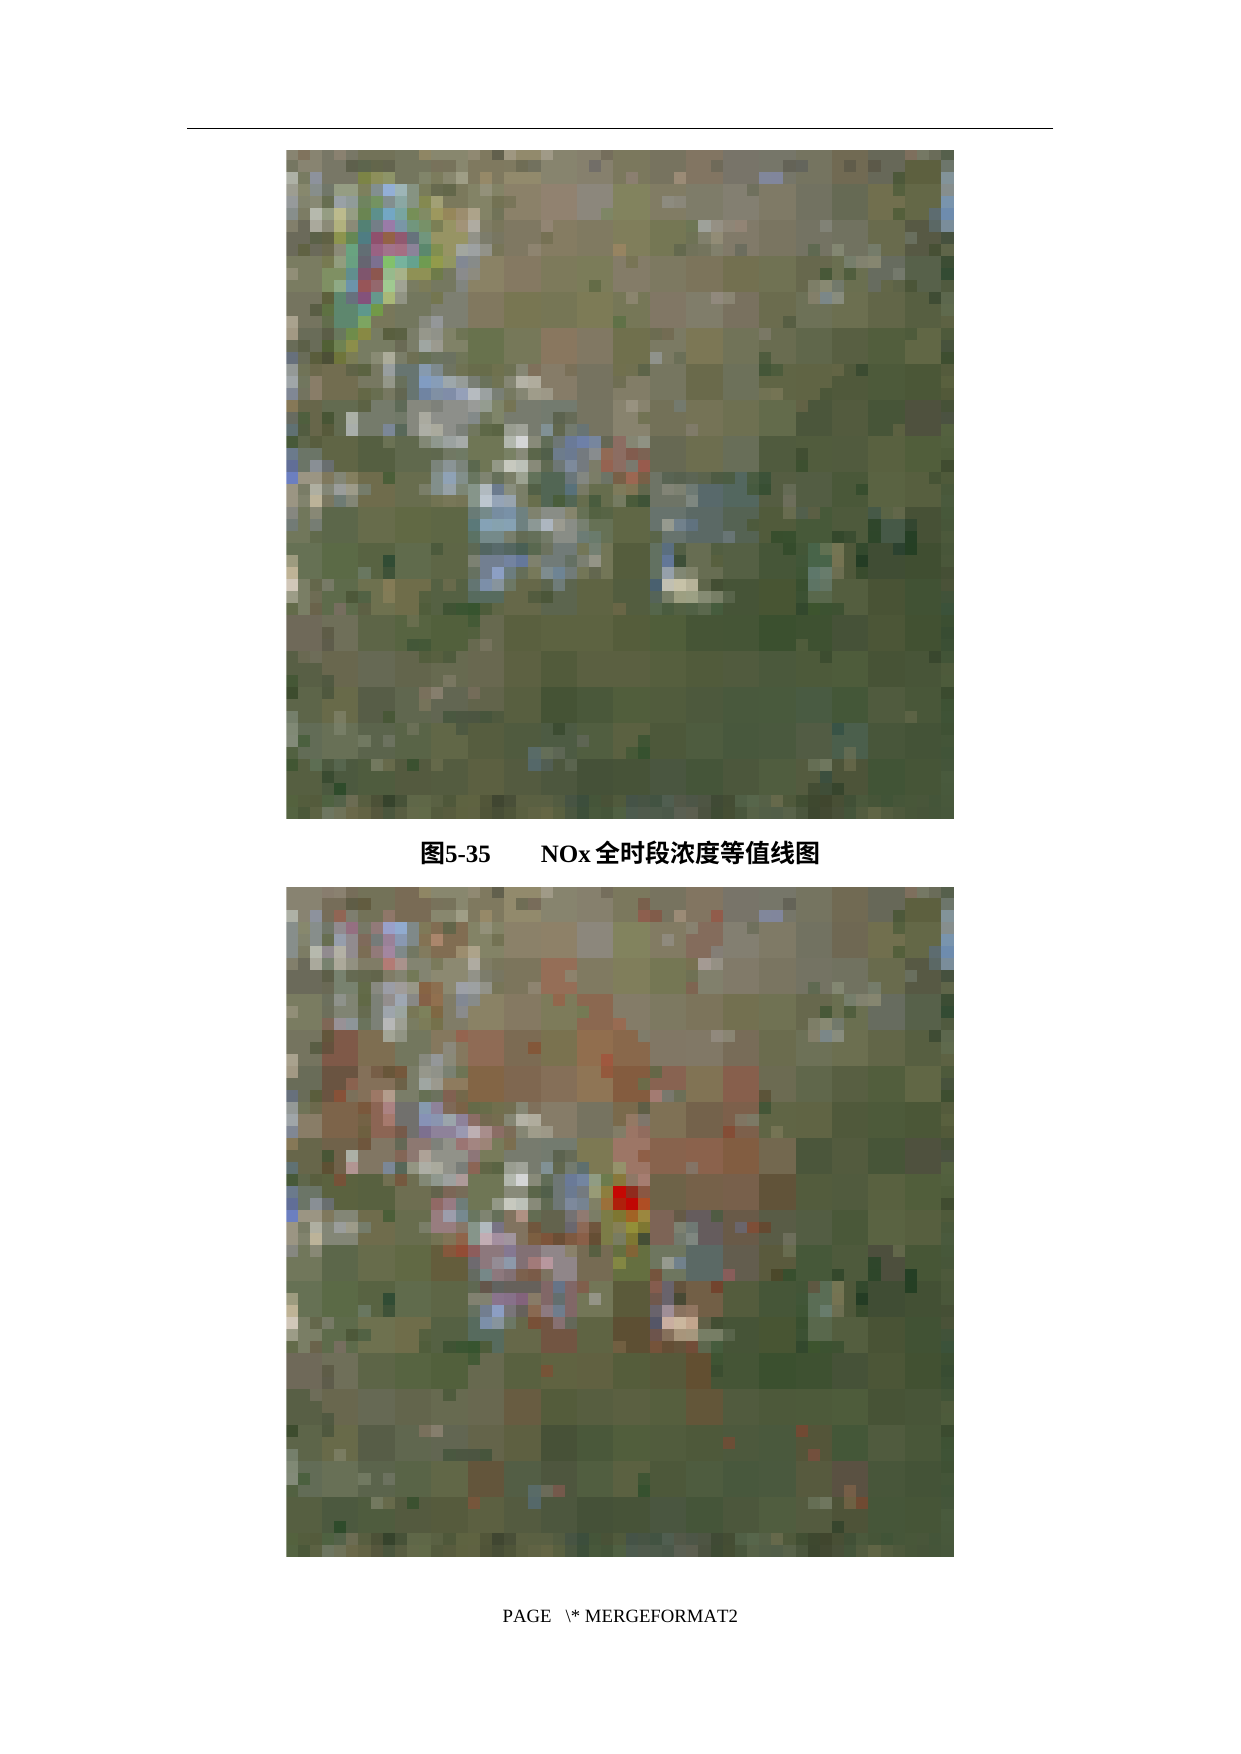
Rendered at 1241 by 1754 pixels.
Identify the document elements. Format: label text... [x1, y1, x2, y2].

picture [286, 150, 954, 819]
text 图5-27 NOx全时段浓度等值线图 [187, 833, 1053, 869]
picture [286, 887, 954, 1557]
